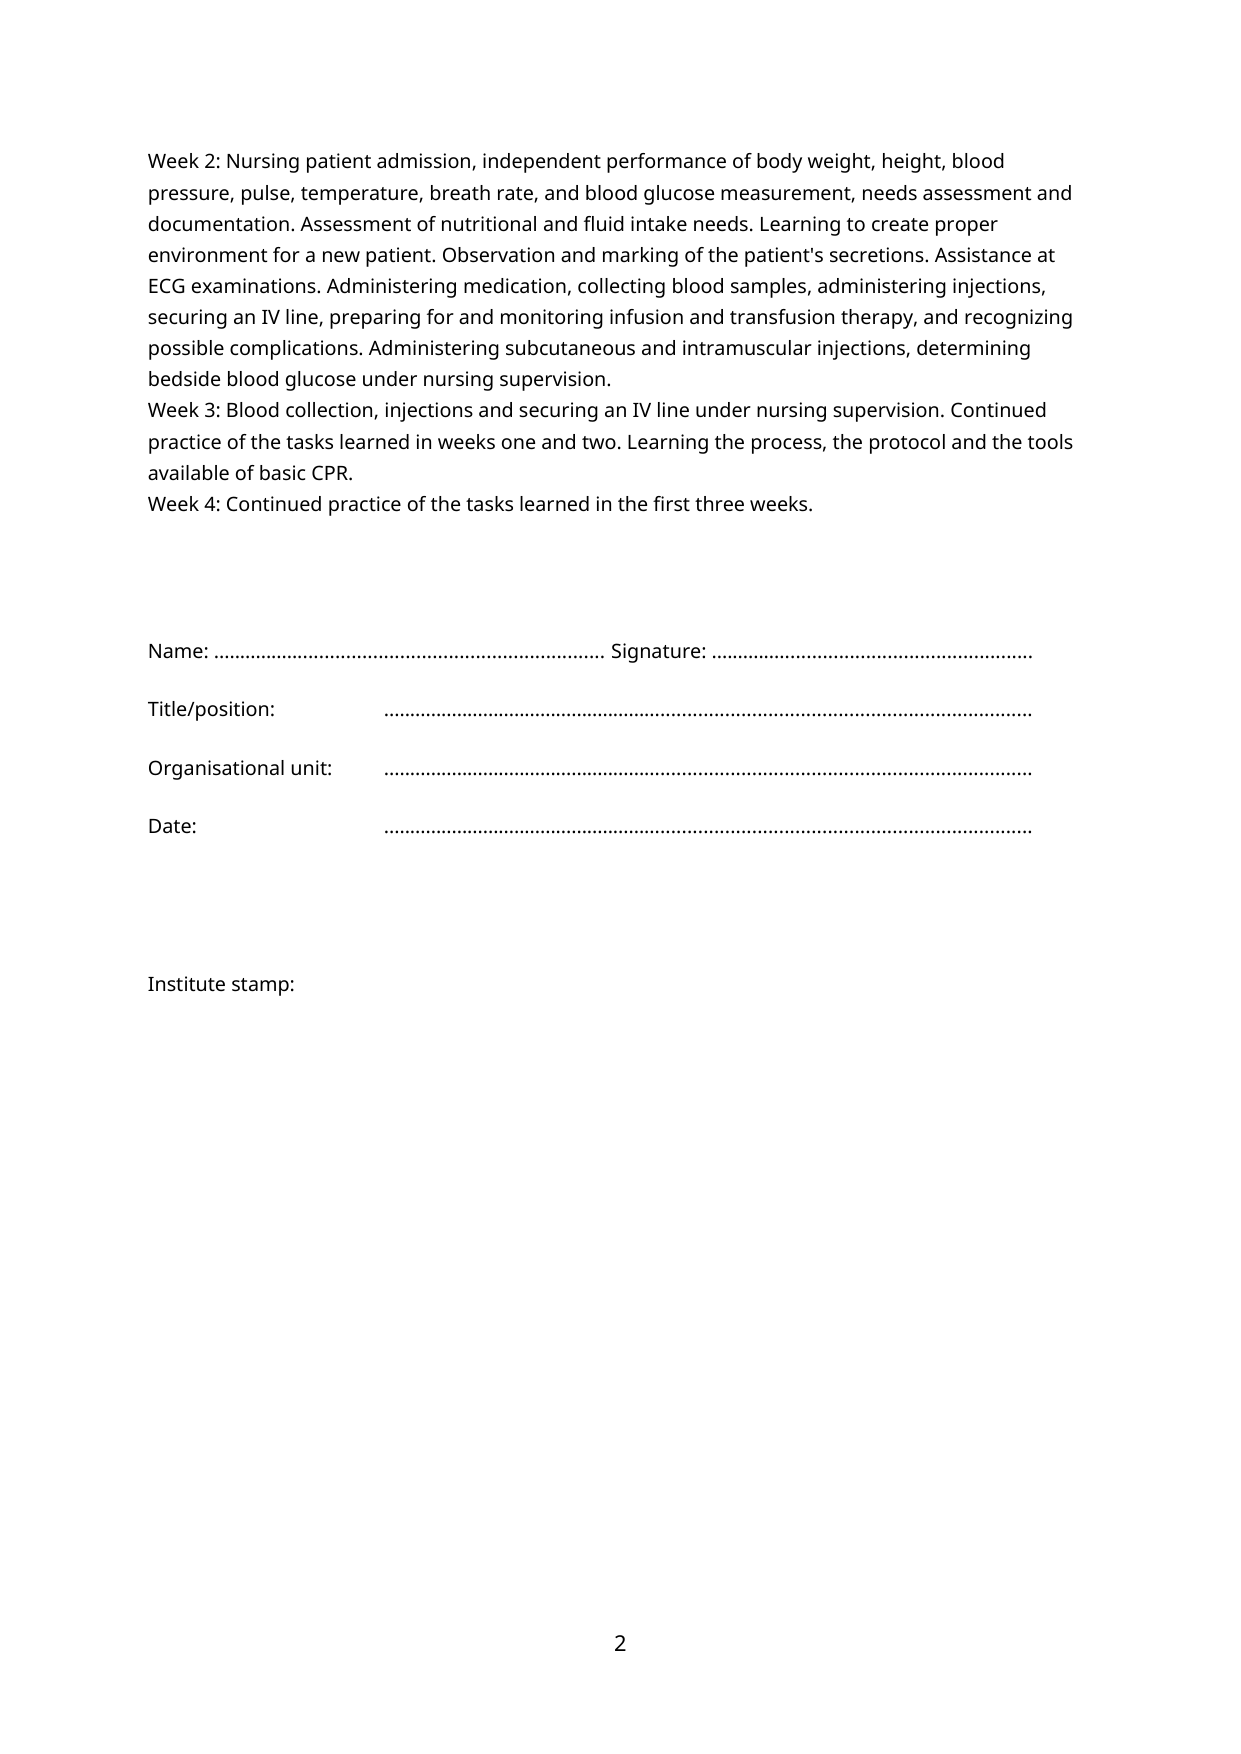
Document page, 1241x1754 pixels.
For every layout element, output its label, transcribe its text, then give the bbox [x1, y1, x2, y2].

text Title/position: [148, 696, 1093, 723]
text Week 3: Blood collection, injections and securing an IV line under nursing supervision. Continued [148, 397, 1093, 424]
text Date: [148, 812, 1093, 839]
text bedside blood glucose under nursing supervision. [148, 366, 1093, 393]
text pressure, pulse, temperature, breath rate, and blood glucose measurement, needs assessment and [148, 179, 1093, 206]
text ECG examinations. Administering medication, collecting blood samples, administering injections, [148, 272, 1093, 299]
text practice of the tasks learned in weeks one and two. Learning the process, the protocol and the tools [148, 428, 1093, 455]
text available of basic CPR. [148, 459, 1093, 486]
text Week 4: Continued practice of the tasks learned in the first three weeks. [148, 490, 1093, 517]
text Institute stamp: [148, 970, 1093, 997]
text Week 2: Nursing patient admission, independent performance of body weight, height, blood [148, 148, 1093, 174]
text Organisational unit: [148, 754, 1093, 781]
text documentation. Assessment of nutritional and fluid intake needs. Learning to create proper [148, 210, 1093, 237]
text possible complications. Administering subcutaneous and intramuscular injections, determining [148, 334, 1093, 361]
text environment for a new patient. Observation and marking of the patient's secretions. Assistance at [148, 241, 1093, 268]
text Name: Signature: [148, 638, 1093, 664]
text securing an IV line, preparing for and monitoring infusion and transfusion therapy, and recognizing [148, 303, 1093, 330]
